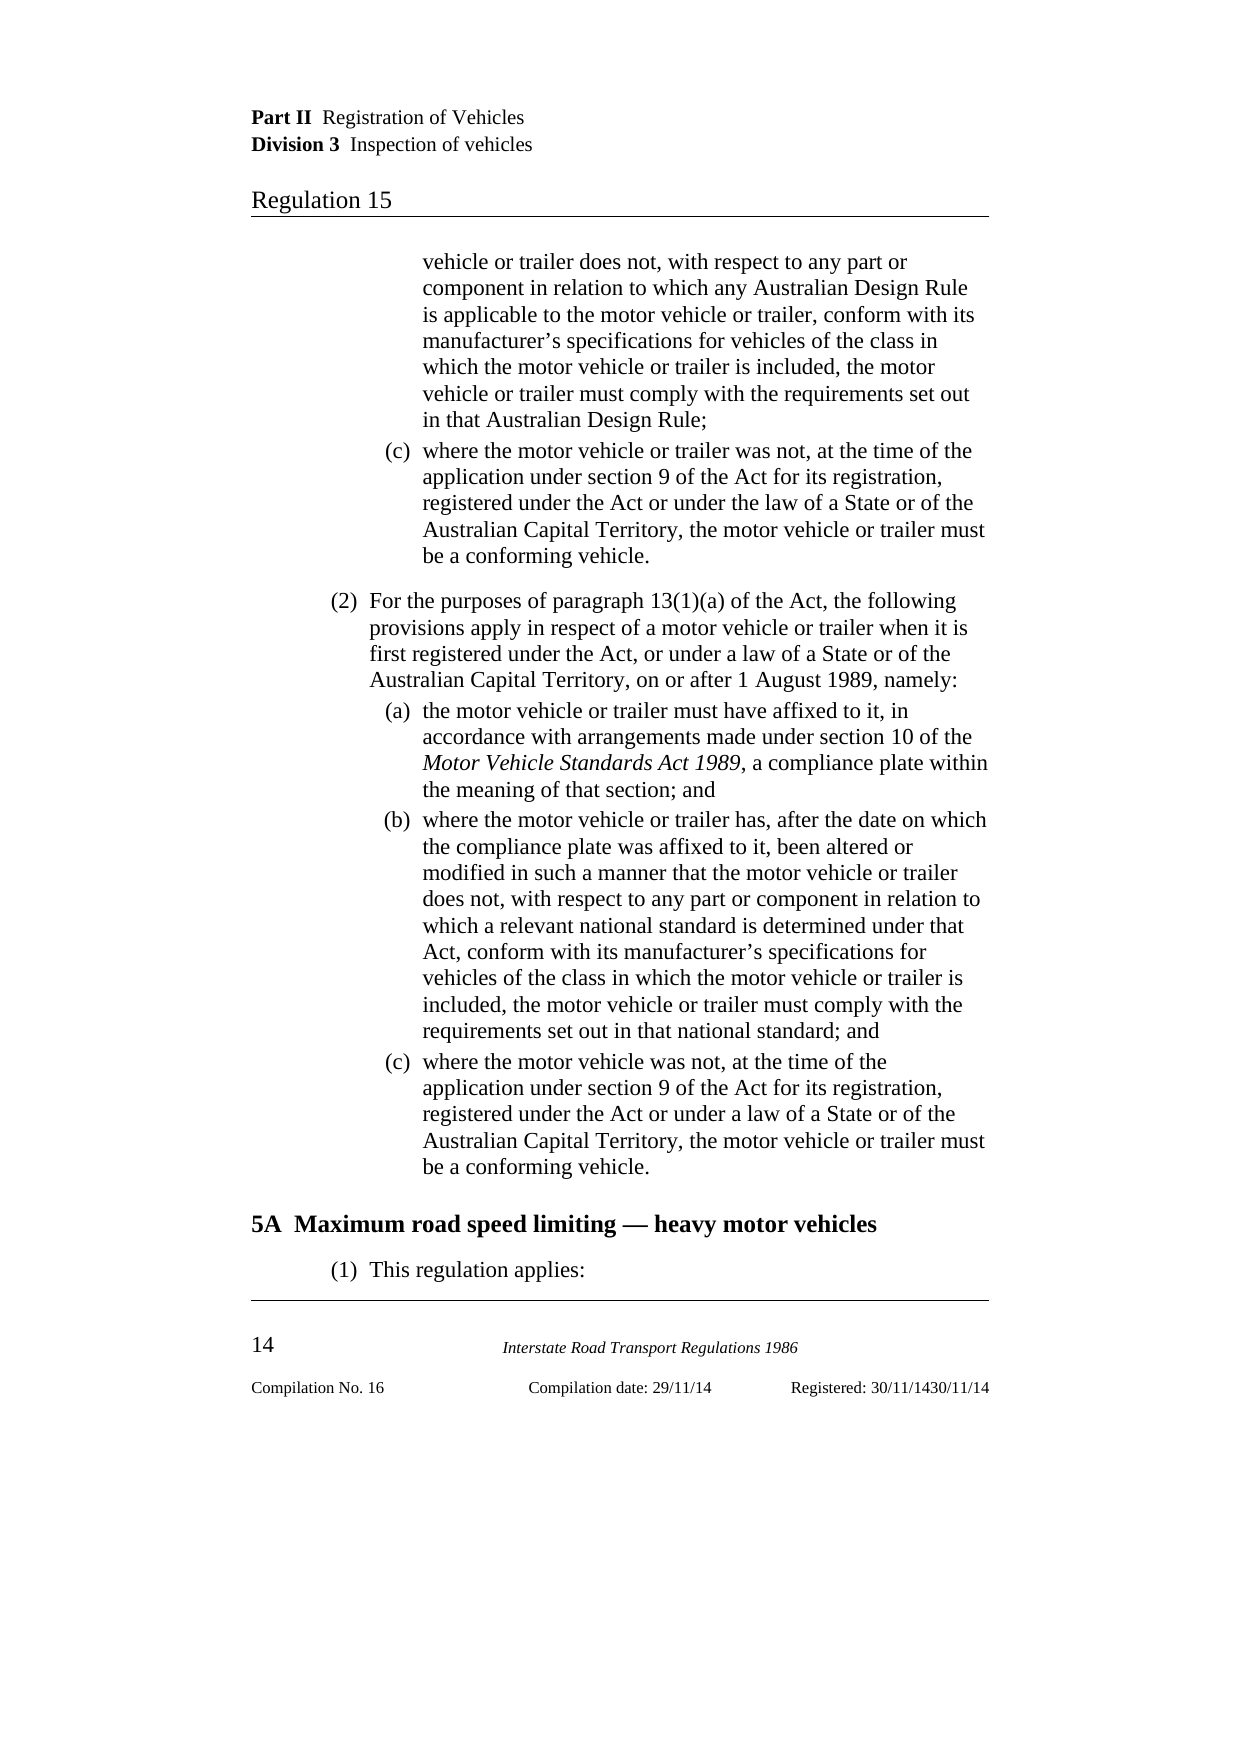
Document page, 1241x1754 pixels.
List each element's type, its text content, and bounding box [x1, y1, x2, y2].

text (2) For the purposes of paragraph 13(1)(a) of the Act, the following provisions apply in respect of a motor vehicle or trailer when it is first registered under the Act, or under a law of a State or of the Australian Capital Territory, on or after 1 August 1989, namely: [251, 587, 989, 693]
text (b) where the motor vehicle or trailer has, after the date on which the compliance plate was affixed to it, been altered or modified in such a manner that the motor vehicle or trailer does not, with respect to any part or component in relation to which a relevant national standard is determined under that Act, conform with its manufacturer’s specifications for vehicles of the class in which the motor vehicle or trailer is included, the motor vehicle or trailer must comply with the requirements set out in that national standard; and [251, 806, 989, 1043]
text (c) where the motor vehicle or trailer was not, at the time of the application under section 9 of the Act for its registration, registered under the Act or under the law of a State or of the Australian Capital Territory, the motor vehicle or trailer must be a conforming vehicle. [251, 437, 989, 568]
text (1) This regulation applies: [251, 1256, 989, 1282]
text (a) the motor vehicle or trailer must have affixed to it, in accordance with arrangements made under section 10 of the Motor Vehicle Standards Act 1989, a compliance plate within the meaning of that section; and [251, 697, 989, 802]
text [251, 248, 989, 432]
text (c) where the motor vehicle was not, at the time of the application under section 9 of the Act for its registration, registered under the Act or under a law of a State or of the Australian Capital Territory, the motor vehicle or trailer must be a conforming vehicle. [251, 1048, 989, 1179]
text 5A Maximum road speed limiting — heavy motor vehicles [251, 1209, 989, 1237]
